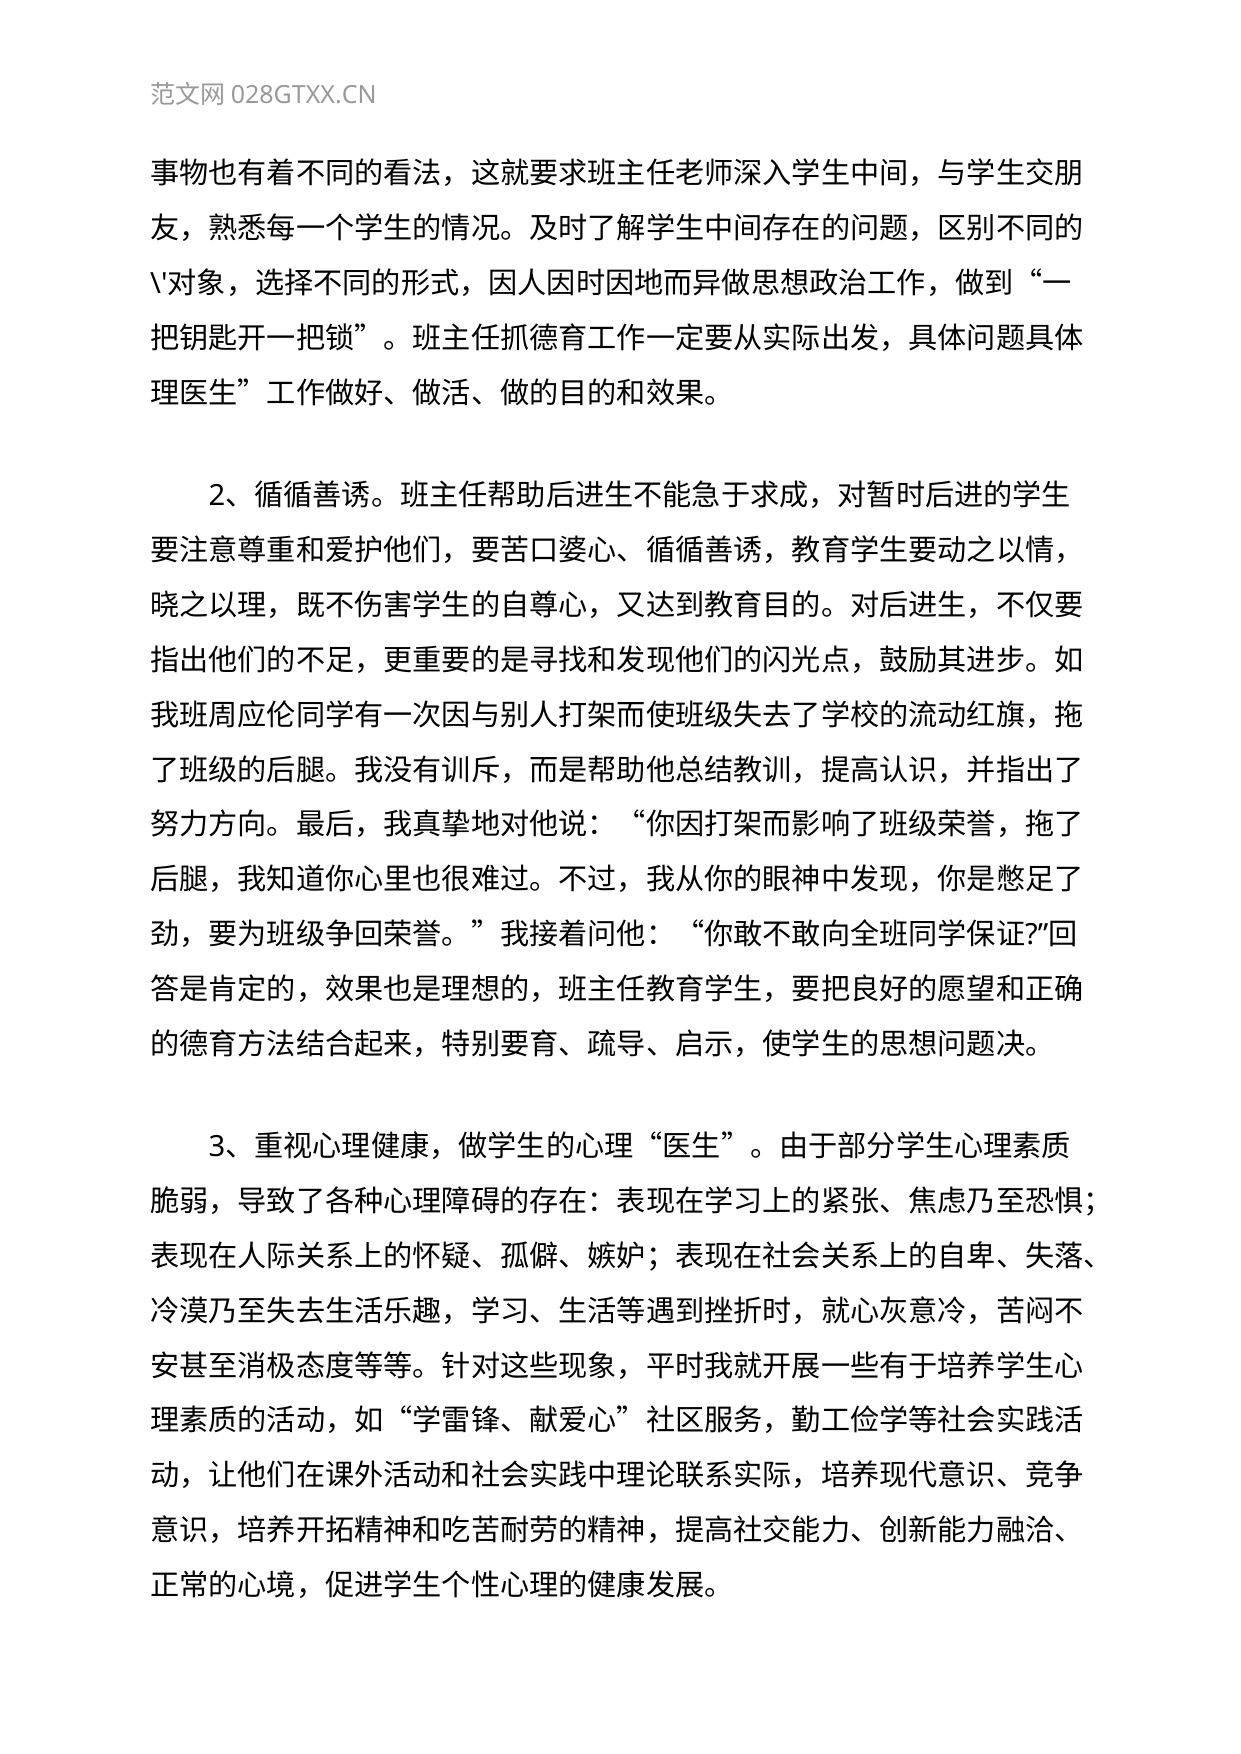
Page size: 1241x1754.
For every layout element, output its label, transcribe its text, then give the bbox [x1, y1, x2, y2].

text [150, 150, 1090, 412]
text 3、重视心理健康，做学生的心理“医生”。由于部分学生心理素质脆弱，导致了各种心理障碍的存在：表现在学习上的紧张、焦虑乃至恐惧；表现在人际关系上的怀疑、孤僻、嫉妒；表现在社会关系上的自卑、失落、冷漠乃至失去生活乐趣，学习、生活等遇到挫折时，就心灰意冷，苦闷不安甚至消极态度等等。针对这些现象，平时我就开展一些有于培养学生心理素质的活动，如“学雷锋、献爱心”社区服务，勤工俭学等社会实践活动，让他们在课外活动和社会实践中理论联系实际，培养现代意识、竞争意识，培养开拓精神和吃苦耐劳的精神，提高社交能力、创新能力融洽、正常的心境，促进学生个性心理的健康发展。 [150, 1122, 1090, 1604]
text 2、循循善诱。班主任帮助后进生不能急于求成，对暂时后进的学生要注意尊重和爱护他们，要苦口婆心、循循善诱，教育学生要动之以情，晓之以理，既不伤害学生的自尊心，又达到教育目的。对后进生，不仅要指出他们的不足，更重要的是寻找和发现他们的闪光点，鼓励其进步。如我班周应伦同学有一次因与别人打架而使班级失去了学校的流动红旗，拖了班级的后腿。我没有训斥，而是帮助他总结教训，提高认识，并指出了努力方向。最后，我真挚地对他说：“你因打架而影响了班级荣誉，拖了后腿，我知道你心里也很难过。不过，我从你的眼神中发现，你是憋足了劲，要为班级争回荣誉。”我接着问他：“你敢不敢向全班同学保证?”回答是肯定的，效果也是理想的，班主任教育学生，要把良好的愿望和正确的德育方法结合起来，特别要育、疏导、启示，使学生的思想问题决。 [150, 471, 1090, 1063]
